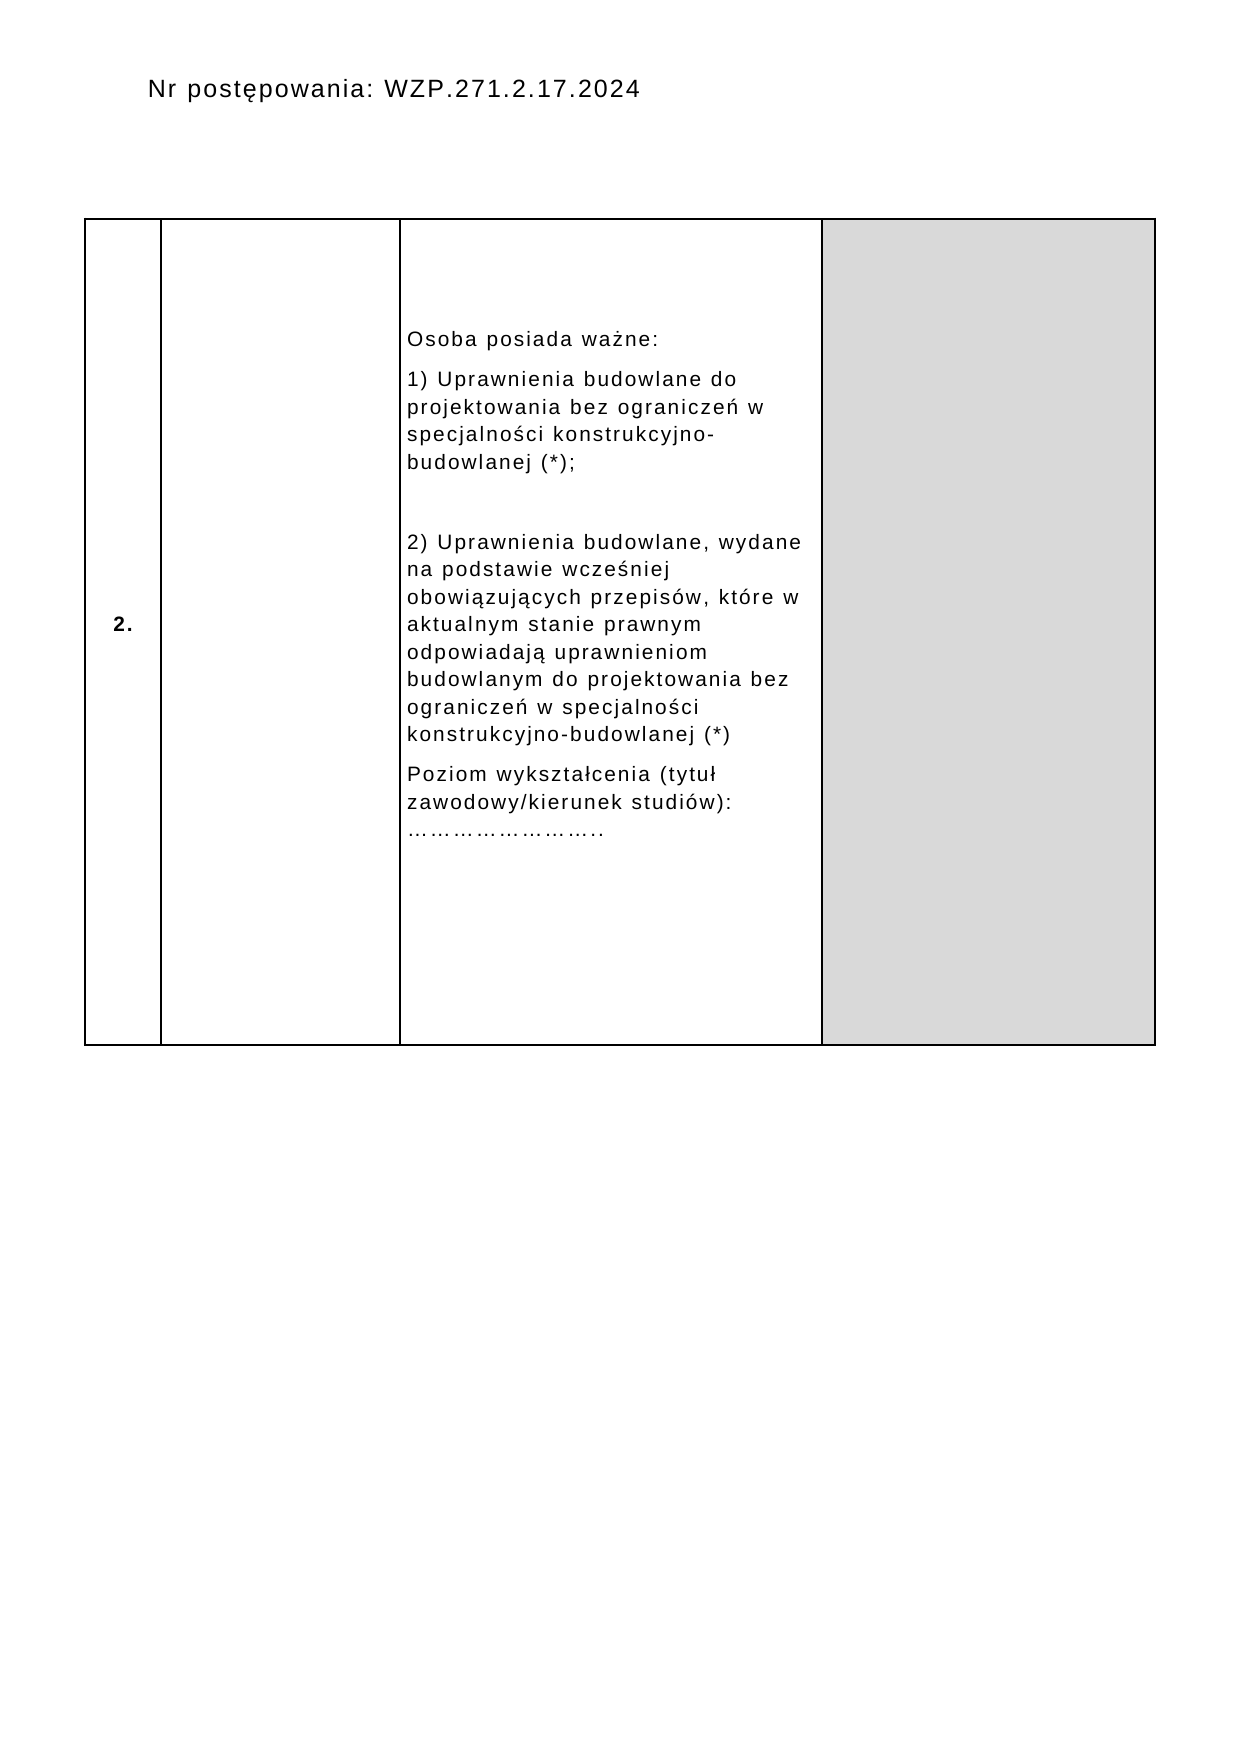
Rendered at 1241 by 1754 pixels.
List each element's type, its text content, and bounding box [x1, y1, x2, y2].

table_cell 2. [86, 220, 160, 1044]
table_cell Osoba posiada ważne: 1) Uprawnienia budowlane do projektowania bez ograniczeń w specjalności konstrukcyjno-budowlanej (*); 2) Uprawnienia budowlane, wydane na podstawie wcześniej obowiązujących przepisów, które w aktualnym stanie prawnym odpowiadają uprawnieniom budowlanym do projektowania bez ograniczeń w specjalności konstrukcyjno-budowlanej (*) Poziom wykształcenia (tytuł zawodowy/kierunek studiów):…………………….. [401, 220, 821, 1044]
table_cell [162, 220, 399, 1044]
table_cell [823, 220, 1154, 1044]
